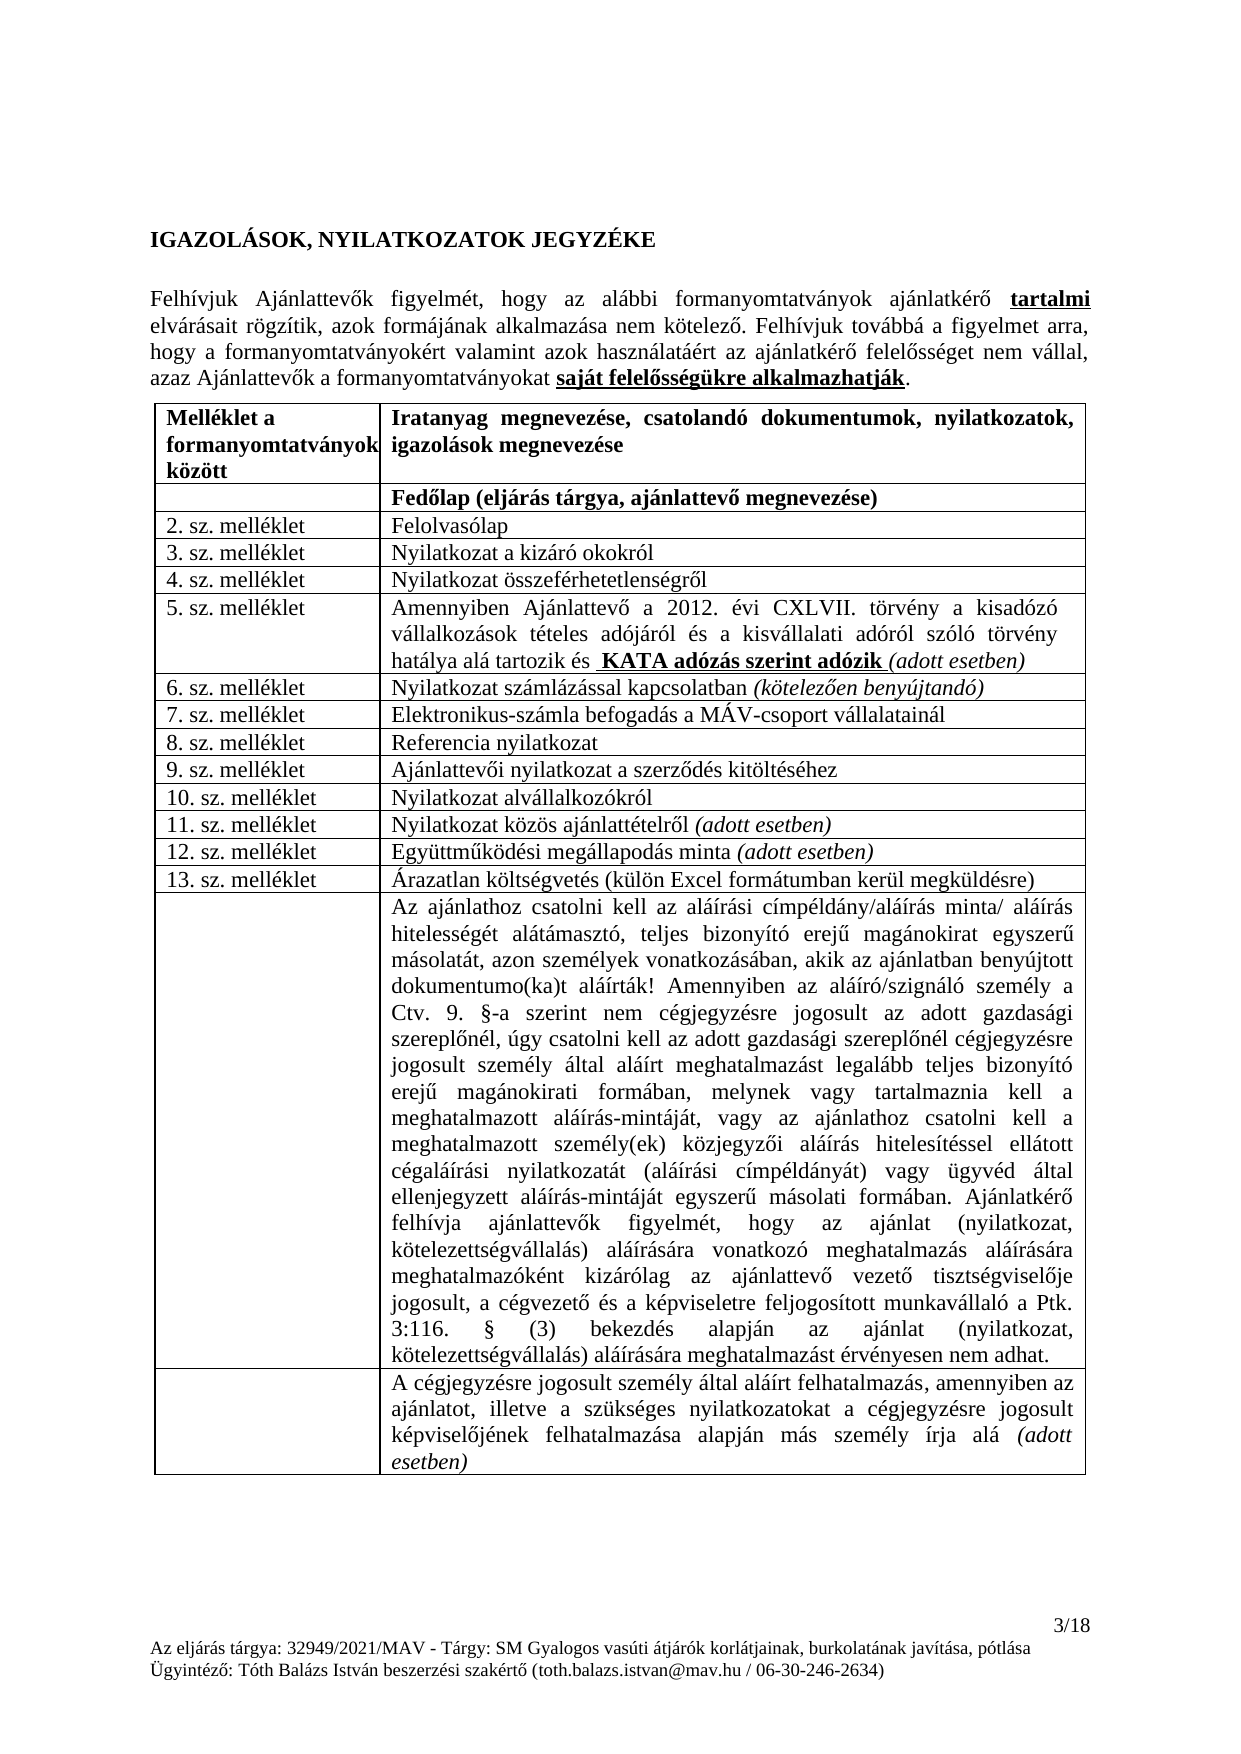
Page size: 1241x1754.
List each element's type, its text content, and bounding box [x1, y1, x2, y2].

table_cell 13. sz. melléklet [156, 866, 379, 892]
table_cell [156, 1369, 379, 1474]
subtitle IGAZOLÁSOK, NYILATKOZATOK JEGYZÉKE [150, 203, 1090, 259]
table_cell Nyilatkozat közös ajánlattételről (adott esetben) [381, 811, 1085, 837]
table_cell 10. sz. melléklet [156, 784, 379, 810]
table_cell 11. sz. melléklet [156, 811, 379, 837]
table_cell Nyilatkozat számlázással kapcsolatban (kötelezően benyújtandó) [381, 674, 1085, 700]
table_header Melléklet a formanyomtatványok között [156, 404, 379, 483]
table_cell [156, 893, 379, 1368]
table_cell A cégjegyzésre jogosult személy által aláírt felhatalmazás, amennyiben az ajánlatot, illetve a szükséges nyilatkozatokat a cégjegyzésre jogosult képviselőjének felhatalmazása alapján más személy írja alá (adott esetben) [381, 1369, 1085, 1474]
table_cell 3. sz. melléklet [156, 539, 379, 566]
table_cell 12. sz. melléklet [156, 839, 379, 865]
table_cell Nyilatkozat a kizáró okokról [381, 539, 1085, 566]
table_cell 7. sz. melléklet [156, 701, 379, 728]
table_cell Fedőlap (eljárás tárgya, ajánlattevő megnevezése) [381, 484, 1085, 511]
table_cell [156, 484, 379, 511]
table_cell Együttműködési megállapodás minta (adott esetben) [381, 839, 1085, 865]
table_cell 6. sz. melléklet [156, 674, 379, 700]
table_cell Árazatlan költségvetés (külön Excel formátumban kerül megküldésre) [381, 866, 1085, 892]
table_cell Felolvasólap [381, 512, 1085, 538]
table_cell Nyilatkozat alvállalkozókról [381, 784, 1085, 810]
table_header Iratanyag megnevezése, csatolandó dokumentumok, nyilatkozatok, igazolások megnevezése [381, 404, 1085, 483]
table_cell Az ajánlathoz csatolni kell az aláírási címpéldány/aláírás minta/ aláírás hitelességét alátámasztó, teljes bizonyító erejű magánokirat egyszerű másolatát, azon személyek vonatkozásában, akik az ajánlatban benyújtott dokumentumo(ka)t aláírták! Amennyiben az aláíró/szignáló személy a Ctv. 9. §-a szerint nem cégjegyzésre jogosult az adott gazdasági szereplőnél, úgy csatolni kell az adott gazdasági szereplőnél cégjegyzésre jogosult személy által aláírt meghatalmazást legalább teljes bizonyító erejű magánokirati formában, melynek vagy tartalmaznia kell a meghatalmazott aláírás-mintáját, vagy az ajánlathoz csatolni kell a meghatalmazott személy(ek) közjegyzői aláírás hitelesítéssel ellátott cégaláírási nyilatkozatát (aláírási címpéldányát) vagy ügyvéd által ellenjegyzett aláírás-mintáját egyszerű másolati formában. Ajánlatkérő felhívja ajánlattevők figyelmét, hogy az ajánlat (nyilatkozat, kötelezettségvállalás) aláírására vonatkozó meghatalmazás aláírására meghatalmazóként kizárólag az ajánlattevő vezető tisztségviselője jogosult, a cégvezető és a képviseletre feljogosított munkavállaló a Ptk. 3:116. § (3) bekezdés alapján az ajánlat (nyilatkozat, kötelezettségvállalás) aláírására meghatalmazást érvényesen nem adhat. [381, 893, 1085, 1368]
table_cell 4. sz. melléklet [156, 567, 379, 593]
table_cell 9. sz. melléklet [156, 756, 379, 783]
text Felhívjuk Ajánlattevők figyelmét, hogy az alábbi formanyomtatványok ajánlatkérő tartalmi elvárásait rögzítik, azok formájának alkalmazása nem kötelező. Felhívjuk továbbá a figyelmet arra, hogy a formanyomtatványokért valamint azok használatáért az ajánlatkérő felelősséget nem vállal, azaz Ajánlattevők a formanyomtatványokat saját felelősségükre alkalmazhatják. [150, 285, 1090, 391]
table_cell Elektronikus-számla befogadás a MÁV-csoport vállalatainál [381, 701, 1085, 728]
table_cell Referencia nyilatkozat [381, 729, 1085, 755]
table_cell Ajánlattevői nyilatkozat a szerződés kitöltéséhez [381, 756, 1085, 783]
table_cell 8. sz. melléklet [156, 729, 379, 755]
table_cell Nyilatkozat összeférhetetlenségről [381, 567, 1085, 593]
table_cell 5. sz. melléklet [156, 594, 379, 673]
table_cell 2. sz. melléklet [156, 512, 379, 538]
table_cell Amennyiben Ajánlattevő a 2012. évi CXLVII. törvény a kisadózó vállalkozások tételes adójáról és a kisvállalati adóról szóló törvény hatálya alá tartozik és KATA adózás szerint adózik (adott esetben) [381, 594, 1085, 673]
